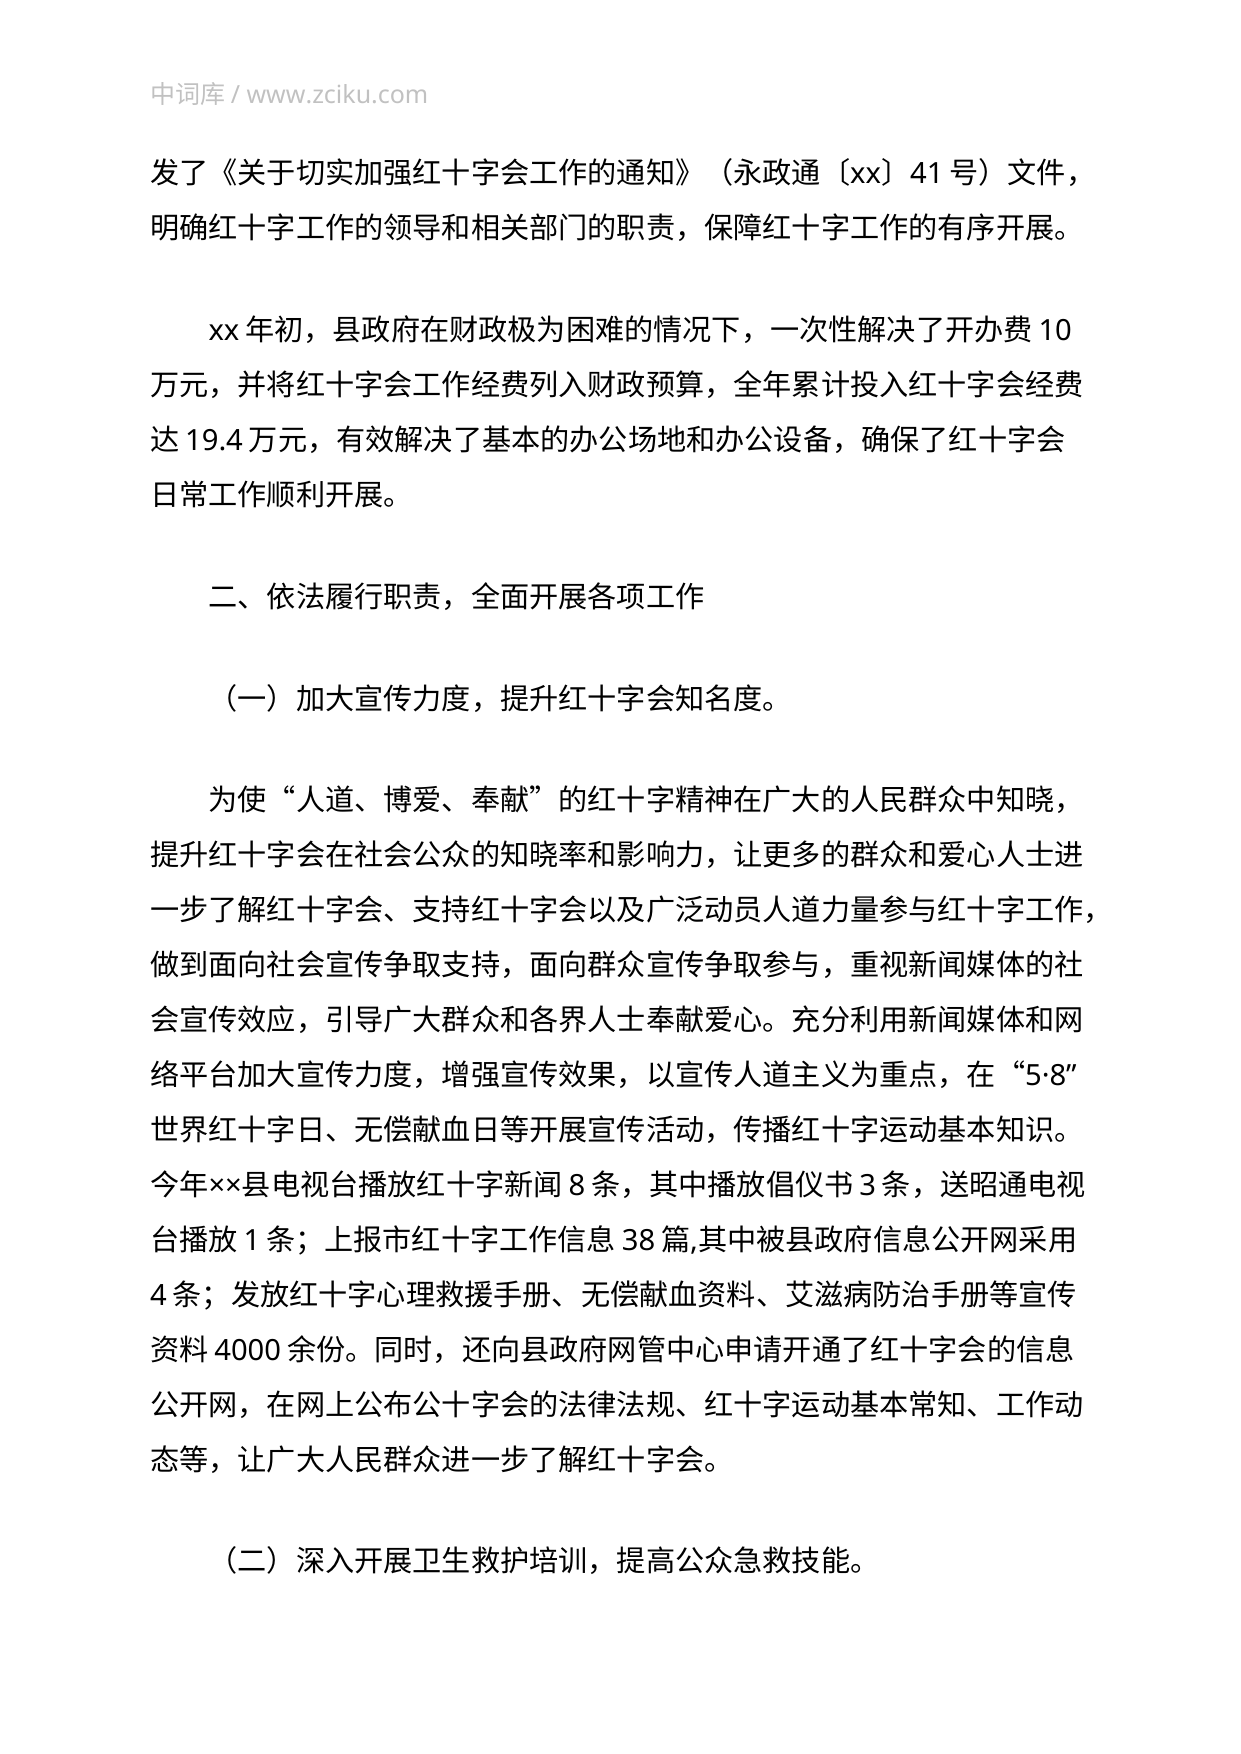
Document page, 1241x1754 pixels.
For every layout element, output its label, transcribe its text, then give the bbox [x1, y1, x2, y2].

text （一）加大宣传力度，提升红十字会知名度。 [150, 675, 1090, 717]
text 为使“人道、博爱、奉献”的红十字精神在广大的人民群众中知晓，提升红十字会在社会公众的知晓率和影响力，让更多的群众和爱心人士进一步了解红十字会、支持红十字会以及广泛动员人道力量参与红十字工作，做到面向社会宣传争取支持，面向群众宣传争取参与，重视新闻媒体的社会宣传效应，引导广大群众和各界人士奉献爱心。充分利用新闻媒体和网络平台加大宣传力度，增强宣传效果，以宣传人道主义为重点，在“5·8”世界红十字日、无偿献血日等开展宣传活动，传播红十字运动基本知识。今年××县电视台播放红十字新闻8条，其中播放倡仪书3条，送昭通电视台播放1条；上报市红十字工作信息38篇,其中被县政府信息公开网采用4条；发放红十字心理救援手册、无偿献血资料、艾滋病防治手册等宣传资料4000余份。同时，还向县政府网管中心申请开通了红十字会的信息公开网，在网上公布公十字会的法律法规、红十字运动基本常知、工作动态等，让广大人民群众进一步了解红十字会。 [150, 777, 1090, 1478]
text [150, 150, 1090, 247]
text （二）深入开展卫生救护培训，提高公众急救技能。 [150, 1538, 1090, 1580]
text 二、依法履行职责，全面开展各项工作 [150, 573, 1090, 616]
text xx年初，县政府在财政极为困难的情况下，一次性解决了开办费10万元，并将红十字会工作经费列入财政预算，全年累计投入红十字会经费达19.4万元，有效解决了基本的办公场地和办公设备，确保了红十字会日常工作顺利开展。 [150, 307, 1090, 514]
